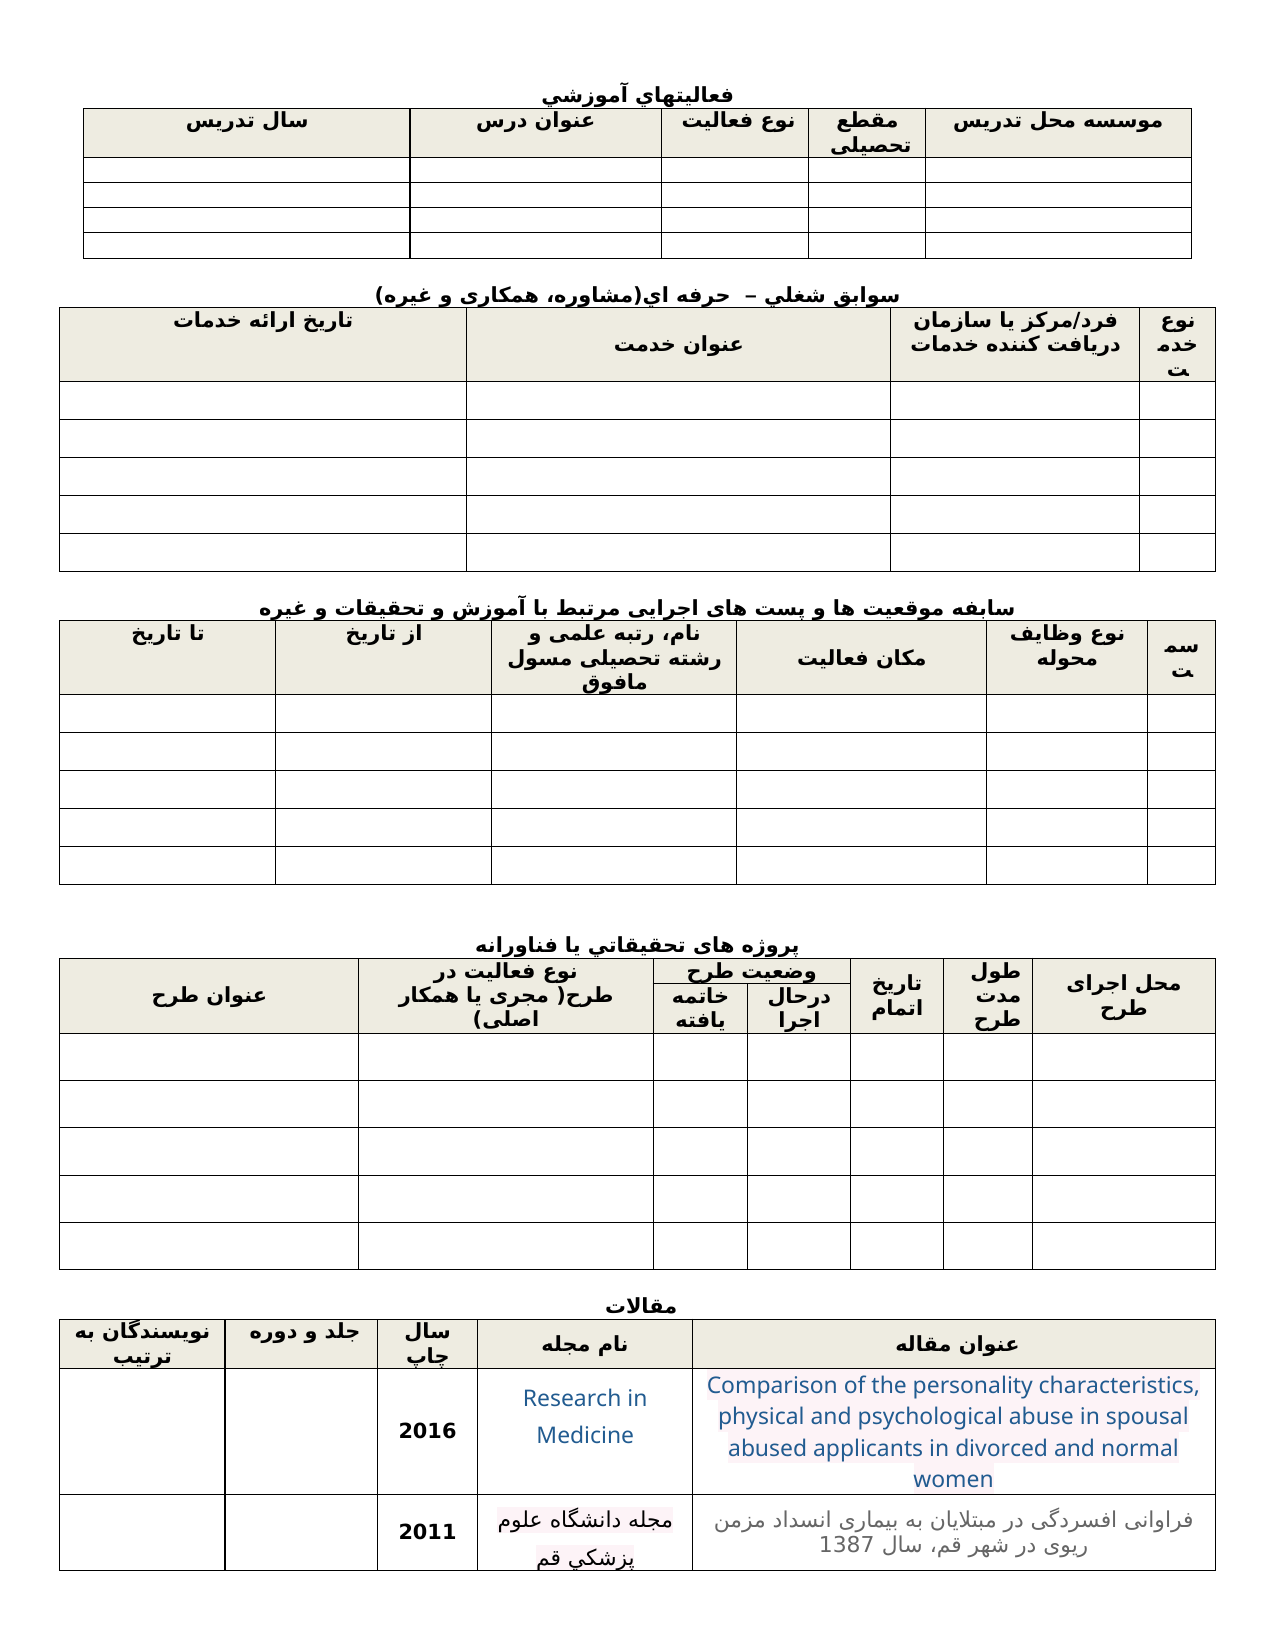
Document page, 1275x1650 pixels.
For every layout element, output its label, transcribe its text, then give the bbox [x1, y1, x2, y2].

table_cell 2011 [378, 1495, 477, 1570]
table_cell [851, 1176, 943, 1222]
table_cell [1140, 534, 1215, 571]
table_header وضعیت طرح [654, 959, 850, 983]
table_cell [492, 771, 736, 808]
table_cell [662, 158, 808, 182]
table_header عنوان طرح [60, 959, 358, 1033]
table_cell [84, 233, 409, 257]
table_cell [60, 733, 275, 770]
table_cell [492, 847, 736, 884]
table_cell [944, 1176, 1032, 1222]
table_cell [84, 208, 409, 232]
table_cell [891, 420, 1139, 457]
table_cell [1148, 771, 1215, 808]
table_cell [737, 695, 986, 732]
text سوابق شغلي – حرفه اي(مشاوره، همکاری و غیره) [59, 282, 1216, 307]
table_cell [748, 1034, 850, 1080]
table_cell [662, 183, 808, 207]
table_cell [60, 1081, 358, 1127]
table_header نوع وظایف محوله [987, 621, 1147, 694]
table_cell Research in Medicine [478, 1369, 692, 1494]
table_header فرد/مرکز یا سازمان دریافت کننده خدمات [891, 308, 1139, 381]
table_cell [809, 233, 925, 257]
table_cell [654, 1128, 747, 1174]
table_cell [891, 496, 1139, 533]
table_cell [748, 1128, 850, 1174]
table_header سمت [1148, 621, 1215, 694]
table_header تا تاریخ [60, 621, 275, 694]
table_header جلد و دوره [226, 1320, 377, 1368]
table_cell [891, 534, 1139, 571]
table_cell [737, 847, 986, 884]
table_cell [276, 771, 491, 808]
text مقالات [59, 1294, 1216, 1318]
table_cell [737, 733, 986, 770]
table_cell [654, 1081, 747, 1127]
table_header تاریخ ارائه خدمات [60, 308, 466, 381]
table_cell [748, 1081, 850, 1127]
table_cell [1148, 733, 1215, 770]
table_cell [1033, 1034, 1215, 1080]
table_cell [851, 1128, 943, 1174]
table_cell [359, 1034, 653, 1080]
table_cell [851, 1223, 943, 1269]
table_cell [492, 809, 736, 846]
table_cell [411, 183, 661, 207]
table_cell [411, 158, 661, 182]
table_cell [1140, 496, 1215, 533]
table_cell [987, 847, 1147, 884]
table_cell [60, 695, 275, 732]
table_cell [467, 420, 890, 457]
table_cell [944, 1128, 1032, 1174]
table_cell [654, 1176, 747, 1222]
table_cell 2016 [378, 1369, 477, 1494]
table_cell [748, 1223, 850, 1269]
table_cell [60, 847, 275, 884]
table_cell [226, 1495, 377, 1570]
table_cell [359, 1223, 653, 1269]
table_cell [891, 458, 1139, 495]
table_cell [987, 771, 1147, 808]
table_cell [276, 809, 491, 846]
table_header طول مدت طرح [944, 959, 1032, 1033]
table_cell [60, 1034, 358, 1080]
table_cell [987, 733, 1147, 770]
table_cell [226, 1369, 377, 1494]
table_cell [60, 1128, 358, 1174]
table_header مقطع تحصیلی [809, 109, 925, 157]
table_header موسسه محل تدریس [926, 109, 1191, 157]
table_cell [662, 233, 808, 257]
table_header نوع خدمت [1140, 308, 1215, 381]
table_header از تاریخ [276, 621, 491, 694]
table_header عنوان خدمت [467, 308, 890, 381]
table_cell [492, 733, 736, 770]
table_cell [467, 458, 890, 495]
table_cell [60, 496, 466, 533]
table_cell [60, 1369, 224, 1494]
table_header نوع فعالیت [662, 109, 808, 157]
table_cell [926, 183, 1191, 207]
table_cell [851, 1081, 943, 1127]
table_cell [1148, 809, 1215, 846]
table_cell [944, 1034, 1032, 1080]
table_cell [1148, 847, 1215, 884]
table_cell [60, 420, 466, 457]
text پروژه های تحقيقاتي یا فناورانه [59, 933, 1216, 958]
table_cell [748, 1176, 850, 1222]
table_header سال چاپ [378, 1320, 477, 1368]
table_cell [654, 1223, 747, 1269]
table_header عنوان مقاله [693, 1320, 1215, 1368]
table_cell [60, 1176, 358, 1222]
table_header نوع فعالیت در طرح( مجری یا همکار اصلی) [359, 959, 653, 1033]
table_cell [60, 534, 466, 571]
table_cell درحال اجرا [748, 984, 850, 1033]
table_cell [737, 771, 986, 808]
table_cell [60, 771, 275, 808]
table_cell [60, 382, 466, 419]
table_cell [359, 1128, 653, 1174]
text فعاليتهاي آموزشي [59, 83, 1216, 107]
table_cell [84, 183, 409, 207]
table_cell [411, 208, 661, 232]
table_cell [987, 695, 1147, 732]
table_cell خاتمه یافته [654, 984, 747, 1033]
table_cell [944, 1223, 1032, 1269]
table_cell فراوانی افسردگی در مبتلایان به بیماری انسداد مزمن ریوی در شهر قم، سال 1387 [693, 1495, 1215, 1570]
table_cell [926, 158, 1191, 182]
table_header نام، رتبه علمی و رشته تحصیلی مسول مافوق [492, 621, 736, 694]
table_cell [411, 233, 661, 257]
table_header مکان فعالیت [737, 621, 986, 694]
table_cell [60, 458, 466, 495]
table_cell مجله دانشگاه علوم پزشكي قم [478, 1495, 692, 1570]
table_cell [60, 1223, 358, 1269]
table_cell [851, 1034, 943, 1080]
table_cell [662, 208, 808, 232]
table_cell [809, 158, 925, 182]
table_header نام مجله [478, 1320, 692, 1368]
table_cell [926, 208, 1191, 232]
table_cell [1033, 1081, 1215, 1127]
table_cell [359, 1081, 653, 1127]
table_header محل اجرای طرح [1033, 959, 1215, 1033]
table_header عنوان درس [411, 109, 661, 157]
table_cell [737, 809, 986, 846]
table_cell [467, 496, 890, 533]
table_cell [1033, 1176, 1215, 1222]
text سابفه موقعیت ها و پست های اجرایی مرتبط با آموزش و تحقیقات و غیره [59, 596, 1216, 620]
table_cell [84, 158, 409, 182]
table_header تاریخ اتمام [851, 959, 943, 1033]
table_cell [1140, 382, 1215, 419]
table_cell [809, 208, 925, 232]
table_cell [276, 733, 491, 770]
table_cell [1140, 458, 1215, 495]
table_cell [926, 233, 1191, 257]
table_header سال تدریس [84, 109, 409, 157]
table_cell [809, 183, 925, 207]
table_cell [1033, 1223, 1215, 1269]
table_cell [987, 809, 1147, 846]
table_cell [467, 534, 890, 571]
table_cell [467, 382, 890, 419]
table_cell [276, 695, 491, 732]
table_cell [1033, 1128, 1215, 1174]
table_cell [359, 1176, 653, 1222]
table_cell [654, 1034, 747, 1080]
table_header نویسندگان به ترتیب [60, 1320, 224, 1368]
table_cell [60, 1495, 224, 1570]
table_cell Comparison of the personality characteristics, physical and psychological abuse in spousal abused applicants in divorced and normal women [693, 1369, 914, 1494]
table_cell [891, 382, 1139, 419]
table_cell Comparison of the personality characteristics, physical and psychological abuse in spousal abused applicants in divorced and normal women [994, 1369, 1215, 1494]
table_cell [1148, 695, 1215, 732]
table_cell [1140, 420, 1215, 457]
table_cell [60, 809, 275, 846]
table_cell [492, 695, 736, 732]
table_cell [276, 847, 491, 884]
table_cell [944, 1081, 1032, 1127]
